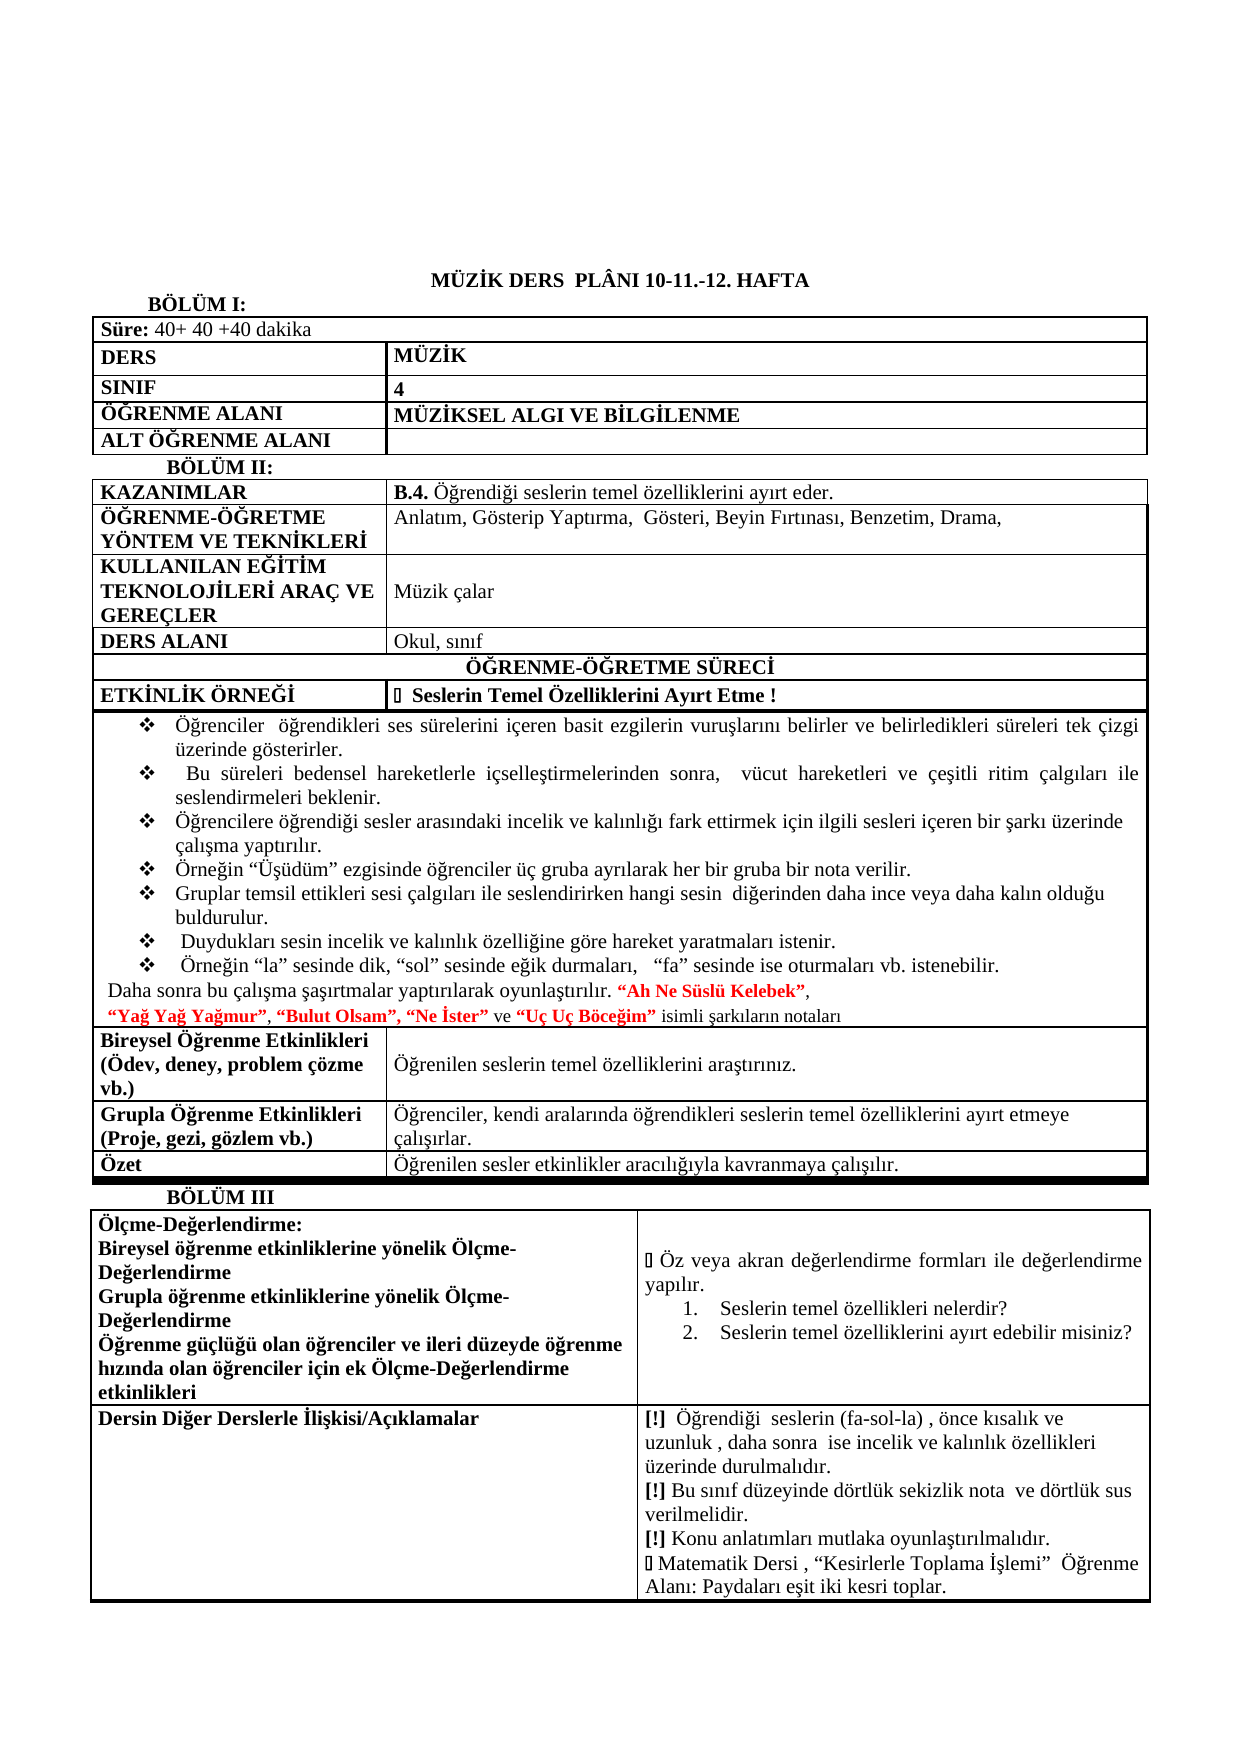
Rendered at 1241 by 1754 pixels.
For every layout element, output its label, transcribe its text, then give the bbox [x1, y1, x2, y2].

table_cell Dersin Diğer Derslerle İlişkisi/Açıklamalar [92, 1406, 637, 1598]
table_cell Seslerin Temel Özelliklerini Ayırt Etme ! [388, 681, 1146, 709]
table_cell [387, 1102, 1146, 1150]
table_cell [94, 1102, 386, 1150]
table_header KAZANIMLAR [93, 480, 386, 504]
table_cell Okul, sınıf [387, 628, 1146, 653]
table_cell ÖĞRENME-ÖĞRETME SÜRECİ [94, 655, 1146, 679]
text BÖLÜM I: [148, 292, 1093, 316]
table_header Öz veya akran değerlendirme formları ile değerlendirme yapılır. Seslerin temel özellikleri nelerdir? Seslerin temel özelliklerini ayırt edebilir misiniz? [638, 1211, 1149, 1404]
table_cell [387, 1028, 1146, 1100]
table_header Süre: 40+ 40 +40 dakika [94, 318, 1146, 341]
table_cell ALT ÖĞRENME ALANI [94, 429, 385, 454]
table_cell MÜZİKSEL ALGI VE BİLGİLENME [388, 403, 1146, 427]
table_cell [94, 1152, 386, 1176]
table_cell [!] Öğrendiği seslerin (fa-sol-la) , önce kısalık ve uzunluk , daha sonra ise incelik ve kalınlık özellikleri üzerinde durulmalıdır. [!] Bu sınıf düzeyinde dörtlük sekizlik nota ve dörtlük sus verilmelidir. [!] Konu anlatımları mutlaka oyunlaştırılmalıdır. Matematik Dersi , “Kesirlerle Toplama İşlemi” Öğrenme Alanı: Paydaları eşit iki kesri toplar. [638, 1406, 1149, 1598]
table_cell KULLANILAN EĞİTİM TEKNOLOJİLERİ ARAÇ VE GEREÇLER [93, 555, 386, 627]
table_cell [387, 1152, 1146, 1176]
title MÜZİK DERS PLÂNI 10-11.-12. HAFTA [148, 268, 1093, 292]
table_cell Anlatım, Gösterip Yaptırma, Gösteri, Beyin Fırtınası, Benzetim, Drama, [387, 505, 1146, 553]
table_cell Müzik çalar [387, 555, 1146, 627]
table_cell 4 [388, 376, 1146, 401]
table_cell DERS [94, 343, 385, 375]
table_cell ETKİNLİK ÖRNEĞİ [94, 681, 385, 709]
table_cell [94, 1028, 386, 1100]
text BÖLÜM II: [148, 455, 1093, 479]
table_cell [94, 713, 1146, 1026]
table_cell [388, 429, 1146, 454]
table_cell SINIF [94, 376, 385, 401]
subtitle BÖLÜM III [148, 1185, 1093, 1209]
table_header Ölçme-Değerlendirme: Bireysel öğrenme etkinliklerine yönelik Ölçme-Değerlendirme Grupla öğrenme etkinliklerine yönelik Ölçme-Değerlendirme Öğrenme güçlüğü olan öğrenciler ve ileri düzeyde öğrenme hızında olan öğrenciler için ek Ölçme-Değerlendirme etkinlikleri [92, 1211, 637, 1404]
table_cell ÖĞRENME-ÖĞRETME YÖNTEM VE TEKNİKLERİ [93, 505, 386, 553]
table_cell DERS ALANI [94, 628, 386, 653]
table_header B.4. Öğrendiği seslerin temel özelliklerini ayırt eder. [387, 480, 1147, 504]
table_cell MÜZİK [388, 343, 1146, 375]
table_cell ÖĞRENME ALANI [94, 403, 385, 427]
